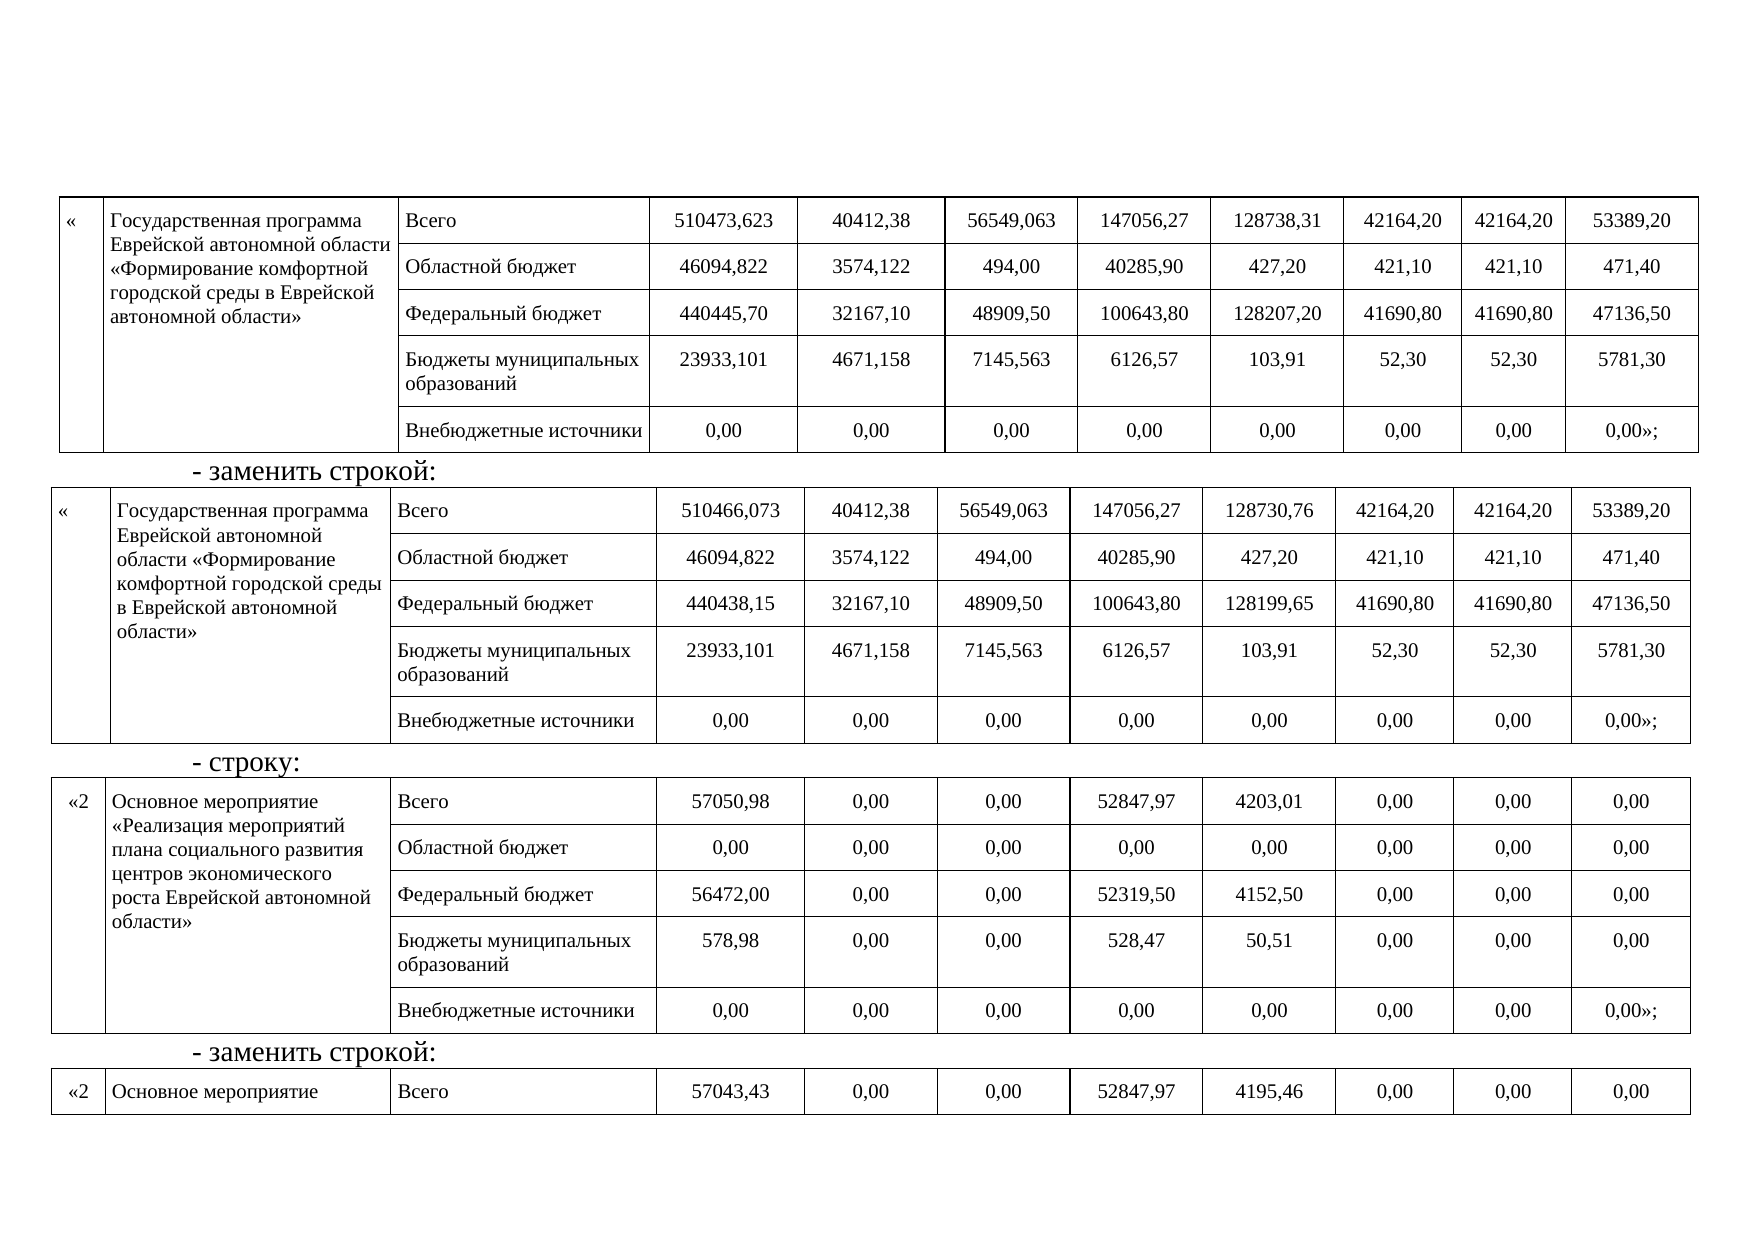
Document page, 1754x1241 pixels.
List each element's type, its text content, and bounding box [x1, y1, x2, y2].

table_cell 32167,10 [798, 290, 944, 335]
table_header Всего [391, 778, 656, 823]
table_cell 48909,50 [938, 581, 1069, 626]
table_cell 0,00 [1336, 871, 1453, 916]
table_cell 427,20 [1203, 534, 1335, 579]
table_cell 421,10 [1462, 244, 1565, 289]
table_header 52847,97 [1071, 778, 1202, 823]
table_cell 3574,122 [805, 534, 937, 579]
table_cell 440445,70 [650, 290, 797, 335]
table_cell 0,00 [938, 697, 1069, 743]
table_cell 0,00 [1572, 825, 1690, 870]
table_cell 0,00 [798, 407, 944, 452]
table_cell 0,00 [1454, 871, 1571, 916]
table_cell 52,30 [1336, 627, 1453, 696]
table_header Основное мероприятие «Реализация мероприятий плана социального развития центров экономического роста Еврейской автономной области» [106, 778, 390, 1033]
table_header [106, 1069, 390, 1114]
table_cell 4671,158 [805, 627, 937, 696]
table_cell 4152,50 [1203, 871, 1335, 916]
table_header 42164,20 [1344, 198, 1461, 243]
table_cell 494,00 [946, 244, 1077, 289]
table_header 53389,20 [1572, 488, 1690, 533]
table_header Государственная программа Еврейской автономной области «Формирование комфортной городской среды в Еврейской автономной области» [104, 198, 398, 452]
table_cell 471,40 [1566, 244, 1698, 289]
table_cell 0,00 [657, 697, 804, 743]
table_cell 0,00 [805, 988, 937, 1033]
table_cell 52,30 [1344, 336, 1461, 406]
table_header 42164,20 [1454, 488, 1571, 533]
table_cell 0,00 [657, 988, 804, 1033]
table_header 0,00 [1336, 1069, 1453, 1114]
table_cell 0,00 [1203, 825, 1335, 870]
table_header Всего [399, 198, 649, 243]
table_cell 0,00 [1203, 697, 1335, 743]
table_cell 0,00 [938, 917, 1069, 987]
table_cell 0,00 [1211, 407, 1343, 452]
table_cell 0,00 [1336, 988, 1453, 1033]
table_cell 421,10 [1336, 534, 1453, 579]
table_cell 47136,50 [1566, 290, 1698, 335]
table_header 0,00 [1572, 778, 1690, 823]
table_header 510473,623 [650, 198, 797, 243]
table_cell 6126,57 [1071, 627, 1202, 696]
title - строку: [118, 744, 1636, 777]
table_header 42164,20 [1336, 488, 1453, 533]
table_cell Федеральный бюджет [391, 871, 656, 916]
table_cell 7145,563 [938, 627, 1069, 696]
table_cell 0,00 [1454, 917, 1571, 987]
table_cell Областной бюджет [391, 534, 656, 579]
table_header 57043,43 [657, 1069, 804, 1114]
table_header « [52, 488, 110, 743]
table_header 0,00 [1454, 1069, 1571, 1114]
table_cell 40285,90 [1078, 244, 1210, 289]
table_header « [60, 198, 103, 452]
table_cell 0,00 [1344, 407, 1461, 452]
table_header 147056,27 [1078, 198, 1210, 243]
table_cell 0,00 [1078, 407, 1210, 452]
table_cell 5781,30 [1572, 627, 1690, 696]
table_cell 0,00»; [1572, 988, 1690, 1033]
table_cell 32167,10 [805, 581, 937, 626]
table_cell 128207,20 [1211, 290, 1343, 335]
table_cell 4671,158 [798, 336, 944, 406]
table_cell 46094,822 [650, 244, 797, 289]
table_cell 0,00 [650, 407, 797, 452]
table_cell 46094,822 [657, 534, 804, 579]
table_cell 0,00 [946, 407, 1077, 452]
table_cell Внебюджетные источники [391, 988, 656, 1033]
table_cell 50,51 [1203, 917, 1335, 987]
table_cell 421,10 [1344, 244, 1461, 289]
table_cell 52,30 [1462, 336, 1565, 406]
table_cell 41690,80 [1336, 581, 1453, 626]
table_cell 421,10 [1454, 534, 1571, 579]
table_cell 103,91 [1211, 336, 1343, 406]
table_header «2 [52, 1069, 105, 1114]
table_header 4195,46 [1203, 1069, 1335, 1114]
table_header 0,00 [938, 778, 1069, 823]
title - заменить строкой: [118, 1034, 1636, 1068]
table_cell Областной бюджет [391, 825, 656, 870]
table_header Государственная программа Еврейской автономной области «Формирование комфортной городской среды в Еврейской автономной области» [111, 488, 390, 743]
table_header 40412,38 [798, 198, 944, 243]
table_cell 100643,80 [1078, 290, 1210, 335]
table_cell Внебюджетные источники [391, 697, 656, 743]
table_header 56549,063 [938, 488, 1069, 533]
table_cell 41690,80 [1454, 581, 1571, 626]
table_cell 0,00 [1071, 988, 1202, 1033]
table_cell 0,00 [1336, 697, 1453, 743]
table_cell 41690,80 [1462, 290, 1565, 335]
table_cell 52319,50 [1071, 871, 1202, 916]
table_cell 427,20 [1211, 244, 1343, 289]
table_cell 0,00 [938, 988, 1069, 1033]
table_cell 0,00»; [1572, 697, 1690, 743]
table_header 128738,31 [1211, 198, 1343, 243]
table_cell 48909,50 [946, 290, 1077, 335]
table_cell Бюджеты муниципальных образований [391, 627, 656, 696]
table_cell 0,00 [938, 825, 1069, 870]
table_cell 0,00 [805, 871, 937, 916]
table_cell 56472,00 [657, 871, 804, 916]
table_cell 23933,101 [657, 627, 804, 696]
table_header 0,00 [805, 778, 937, 823]
table_header 52847,97 [1071, 1069, 1202, 1114]
table_cell 0,00 [1454, 697, 1571, 743]
table_header 0,00 [1572, 1069, 1690, 1114]
table_header 147056,27 [1071, 488, 1202, 533]
table_header 40412,38 [805, 488, 937, 533]
table_cell 471,40 [1572, 534, 1690, 579]
table_cell 0,00 [1336, 917, 1453, 987]
table_cell 0,00 [1071, 697, 1202, 743]
text - заменить строкой: [118, 453, 1636, 487]
table_header 42164,20 [1462, 198, 1565, 243]
table_cell 40285,90 [1071, 534, 1202, 579]
table_cell 0,00 [1454, 988, 1571, 1033]
table_cell 0,00 [805, 825, 937, 870]
table_header 56549,063 [946, 198, 1077, 243]
table_cell Федеральный бюджет [399, 290, 649, 335]
table_cell 3574,122 [798, 244, 944, 289]
table_cell 100643,80 [1071, 581, 1202, 626]
table_cell 0,00 [657, 825, 804, 870]
table_cell 0,00 [938, 871, 1069, 916]
table_cell 5781,30 [1566, 336, 1698, 406]
table_header Всего [391, 488, 656, 533]
table_cell 0,00 [805, 697, 937, 743]
table_cell 0,00 [1572, 917, 1690, 987]
table_header «2 [52, 778, 105, 1033]
table_header 0,00 [1336, 778, 1453, 823]
table_header 0,00 [805, 1069, 937, 1114]
table_cell 128199,65 [1203, 581, 1335, 626]
table_cell 23933,101 [650, 336, 797, 406]
table_cell 0,00 [1454, 825, 1571, 870]
table_header 0,00 [1454, 778, 1571, 823]
table_header 4203,01 [1203, 778, 1335, 823]
table_cell 52,30 [1454, 627, 1571, 696]
table_header 0,00 [938, 1069, 1069, 1114]
table_cell Бюджеты муниципальных образований [399, 336, 649, 406]
table_cell Федеральный бюджет [391, 581, 656, 626]
table_header 128730,76 [1203, 488, 1335, 533]
table_cell 103,91 [1203, 627, 1335, 696]
table_cell Внебюджетные источники [399, 407, 649, 452]
table_cell 0,00 [1462, 407, 1565, 452]
table_cell 47136,50 [1572, 581, 1690, 626]
table_cell 41690,80 [1344, 290, 1461, 335]
table_cell Бюджеты муниципальных образований [391, 917, 656, 987]
table_header 53389,20 [1566, 198, 1698, 243]
table_cell 6126,57 [1078, 336, 1210, 406]
table_cell 0,00 [1572, 871, 1690, 916]
table_header Всего [391, 1069, 656, 1114]
table_cell 528,47 [1071, 917, 1202, 987]
table_cell 440438,15 [657, 581, 804, 626]
table_cell 578,98 [657, 917, 804, 987]
table_cell 0,00»; [1566, 407, 1698, 452]
table_cell 0,00 [1336, 825, 1453, 870]
table_header 57050,98 [657, 778, 804, 823]
table_cell Областной бюджет [399, 244, 649, 289]
table_cell 0,00 [805, 917, 937, 987]
table_cell 0,00 [1071, 825, 1202, 870]
table_header 510466,073 [657, 488, 804, 533]
table_cell 494,00 [938, 534, 1069, 579]
table_cell 7145,563 [946, 336, 1077, 406]
table_cell 0,00 [1203, 988, 1335, 1033]
